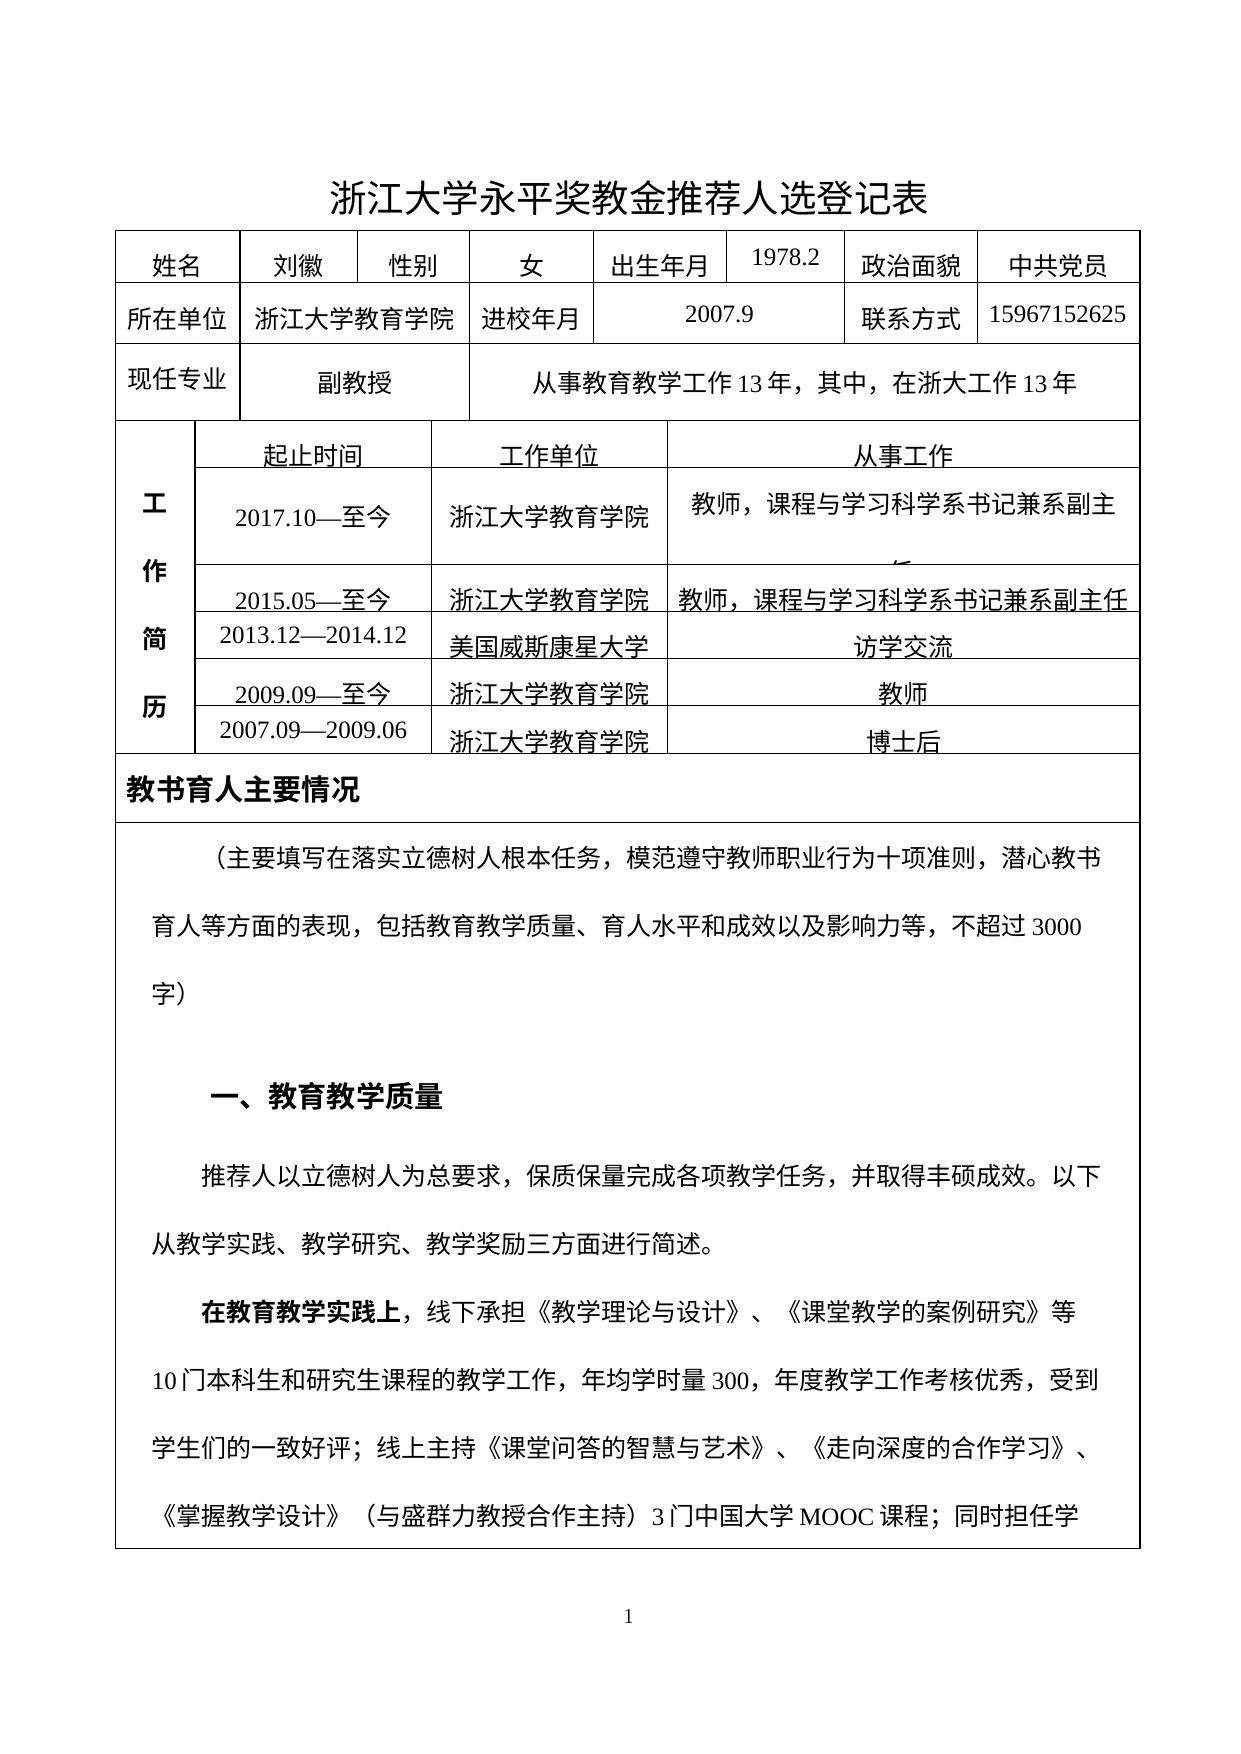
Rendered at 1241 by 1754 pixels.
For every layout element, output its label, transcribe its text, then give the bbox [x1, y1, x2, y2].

table_cell 工作单位 [432, 421, 667, 467]
table_cell 2009.09—至今 [196, 659, 431, 705]
table_header 政治面貌 [845, 231, 977, 282]
table_cell 进校年月 [470, 283, 593, 343]
table_cell 2007.09—2009.06 [196, 706, 431, 753]
table_cell 教师，课程与学习科学系书记兼系副主任 [668, 565, 1139, 611]
table_cell 浙江大学教育学院 [432, 468, 667, 563]
table_cell 教书育人主要情况 [116, 754, 1139, 822]
table_cell 浙江大学教育学院 [432, 659, 667, 705]
table_cell 浙江大学教育学院 [432, 706, 667, 753]
table_cell 2017.10—至今 [196, 468, 431, 563]
table_cell 美国威斯康星大学 [432, 612, 667, 658]
table_cell 工 作 简 历 [116, 421, 194, 753]
table_cell 2007.9 [594, 283, 844, 343]
table_cell 博士后 [668, 706, 1139, 753]
table_cell 15967152625 [978, 283, 1139, 343]
table_header 出生年月 [594, 231, 726, 282]
table_cell 教师 [668, 659, 1139, 705]
table_cell 浙江大学教育学院 [241, 283, 469, 343]
table_cell 教师，课程与学习科学系书记兼系副主任, 教育学院党委委员 [668, 468, 1139, 563]
text 浙江大学永平奖教金推荐人选登记表 [165, 162, 1092, 230]
table_cell 联系方式 [845, 283, 977, 343]
table_cell 副教授 [241, 344, 469, 420]
table_cell 起止时间 [196, 421, 431, 467]
table_header 女 [470, 231, 593, 282]
table_cell 2013.12—2014.12 [196, 612, 431, 658]
table_cell 从事工作 [668, 421, 1139, 467]
table_cell 2015.05—至今 [196, 565, 431, 611]
table_cell 浙江大学教育学院 [432, 565, 667, 611]
table_cell 所在单位 [116, 283, 239, 343]
table_header 中共党员 [978, 231, 1139, 282]
table_header 刘徽 [241, 231, 357, 282]
table_cell 从事教育教学工作13年，其中，在浙大工作13年 [470, 344, 1139, 420]
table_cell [116, 823, 1139, 1548]
table_header 1978.2 [727, 231, 844, 282]
table_cell 访学交流 [668, 612, 1139, 658]
table_header 姓名 [116, 231, 239, 282]
table_header 性别 [358, 231, 469, 282]
table_cell 现任专业技术职务 [116, 344, 239, 420]
